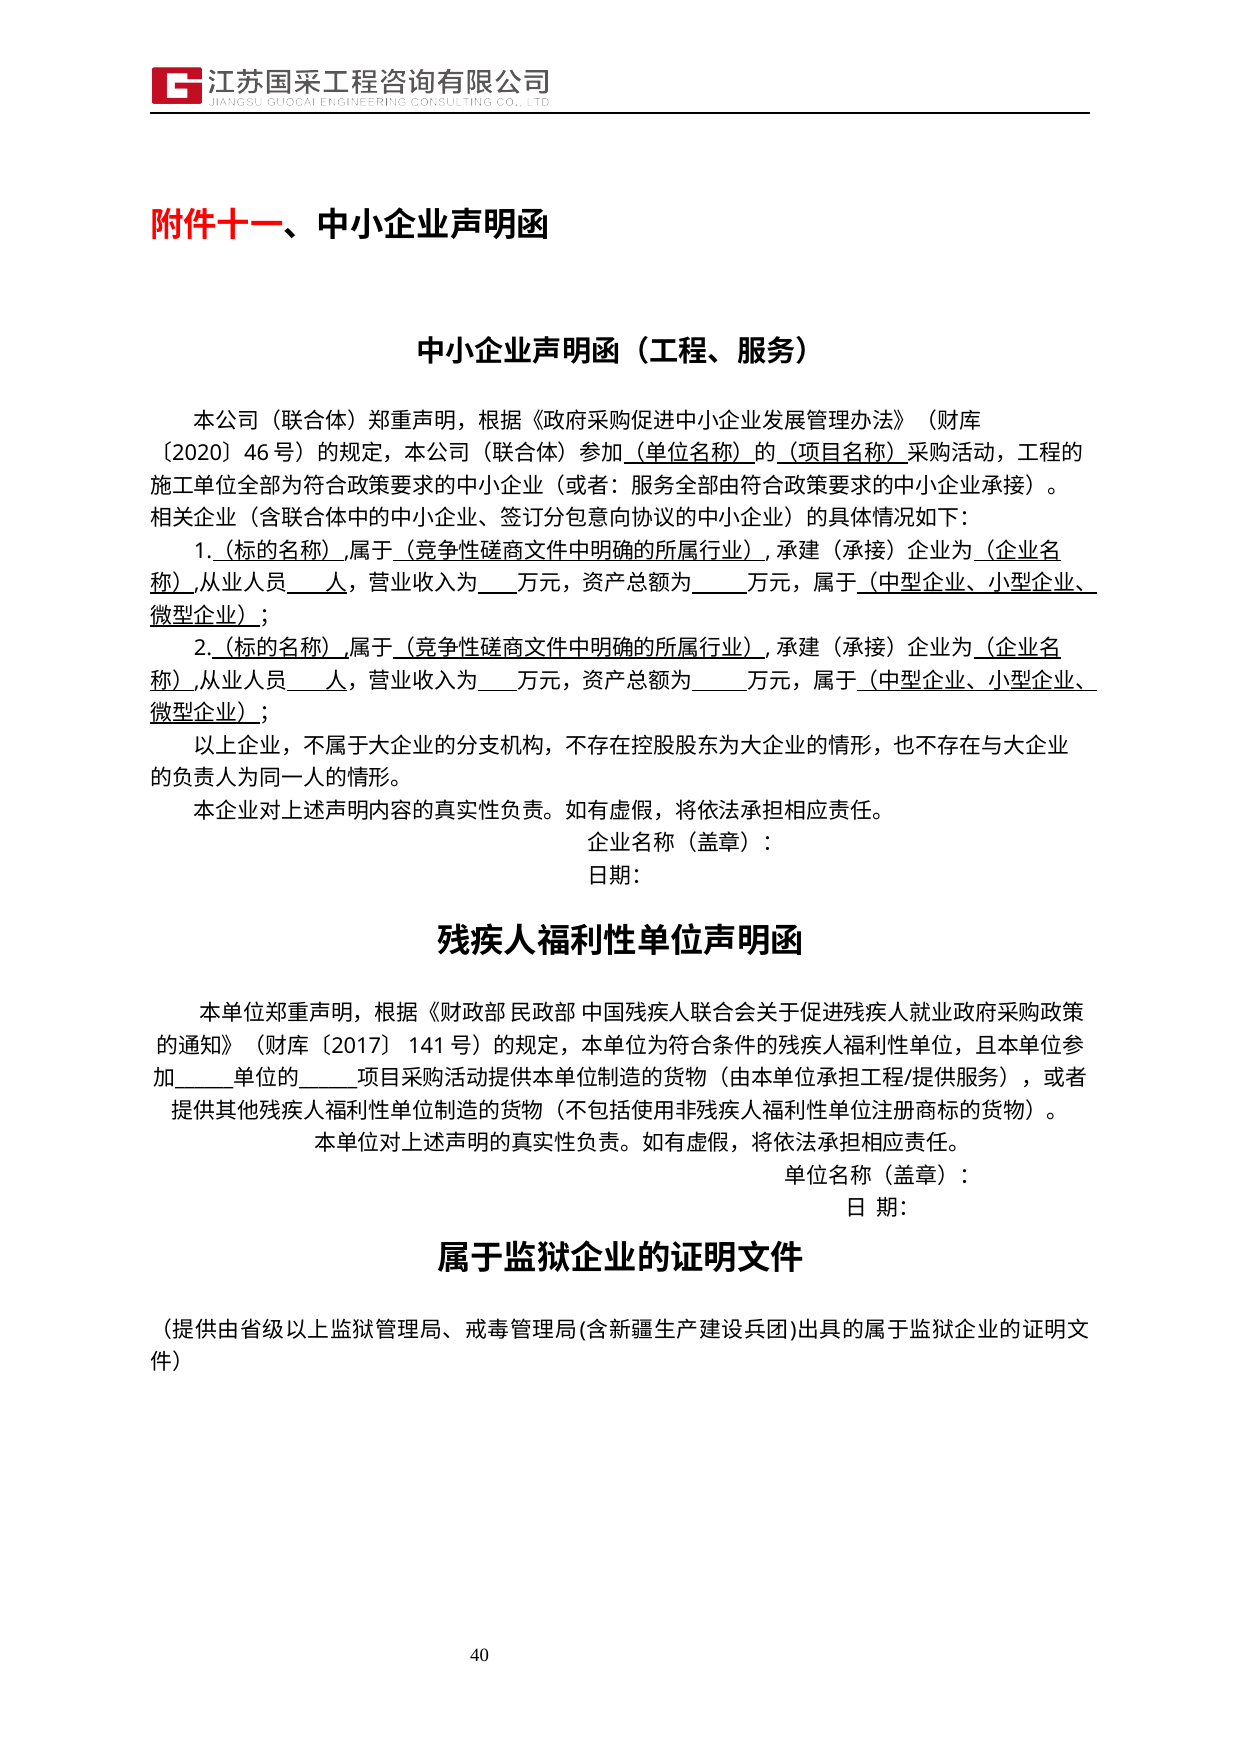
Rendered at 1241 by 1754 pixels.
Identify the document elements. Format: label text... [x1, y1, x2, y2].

text 日期： [150, 857, 1090, 890]
text 本单位对上述声明的真实性负责。如有虚假，将依法承担相应责任。 [150, 1125, 1090, 1157]
text 2.（标的名称）,属于（竞争性磋商文件中明确的所属行业）, 承建（承接）企业为（企业名称）,从业人员 人，营业收入为 万元，资产总额为 万元，属于（中型企业、小型企业、微型企业）； [150, 630, 1090, 727]
text 本单位郑重声明，根据《财政部 民政部 中国残疾人联合会关于促进残疾人就业政府采购政策的通知》（财库〔2017〕 141号）的规定，本单位为符合条件的残疾人福利性单位，且本单位参加______单位的______项目采购活动提供本单位制造的货物（由本单位承担工程/提供服务），或者提供其他残疾人福利性单位制造的货物（不包括使用非残疾人福利性单位注册商标的货物）。 [150, 995, 1090, 1125]
text 属于监狱企业的证明文件 [150, 1222, 1090, 1287]
text 日 期： [150, 1190, 1090, 1222]
subtitle 附件十一、中小企业声明函 [150, 189, 1090, 254]
text 本企业对上述声明内容的真实性负责。如有虚假，将依法承担相应责任。 [150, 792, 1090, 825]
picture [206, 64, 553, 112]
text （提供由省级以上监狱管理局、戒毒管理局(含新疆生产建设兵团)出具的属于监狱企业的证明文件） [150, 1311, 1090, 1376]
text 1.（标的名称）,属于（竞争性磋商文件中明确的所属行业）, 承建（承接）企业为（企业名称）,从业人员 人，营业收入为 万元，资产总额为 万元，属于（中型企业、小型企业、微型企业）； [150, 532, 1090, 630]
picture [150, 65, 205, 107]
text 企业名称（盖章）： [150, 825, 1003, 857]
text 残疾人福利性单位声明函 [150, 906, 1090, 971]
text 单位名称（盖章）： [150, 1157, 1090, 1190]
text 中小企业声明函（工程、服务） [150, 316, 1090, 381]
text 本公司（联合体）郑重声明，根据《政府采购促进中小企业发展管理办法》（财库〔2020〕46号）的规定，本公司（联合体）参加（单位名称）的（项目名称）采购活动，工程的施工单位全部为符合政策要求的中小企业（或者：服务全部由符合政策要求的中小企业承接）。相关企业（含联合体中的中小企业、签订分包意向协议的中小企业）的具体情况如下： [150, 402, 1090, 532]
text 以上企业，不属于大企业的分支机构，不存在控股股东为大企业的情形，也不存在与大企业的负责人为同一人的情形。 [150, 727, 1090, 792]
